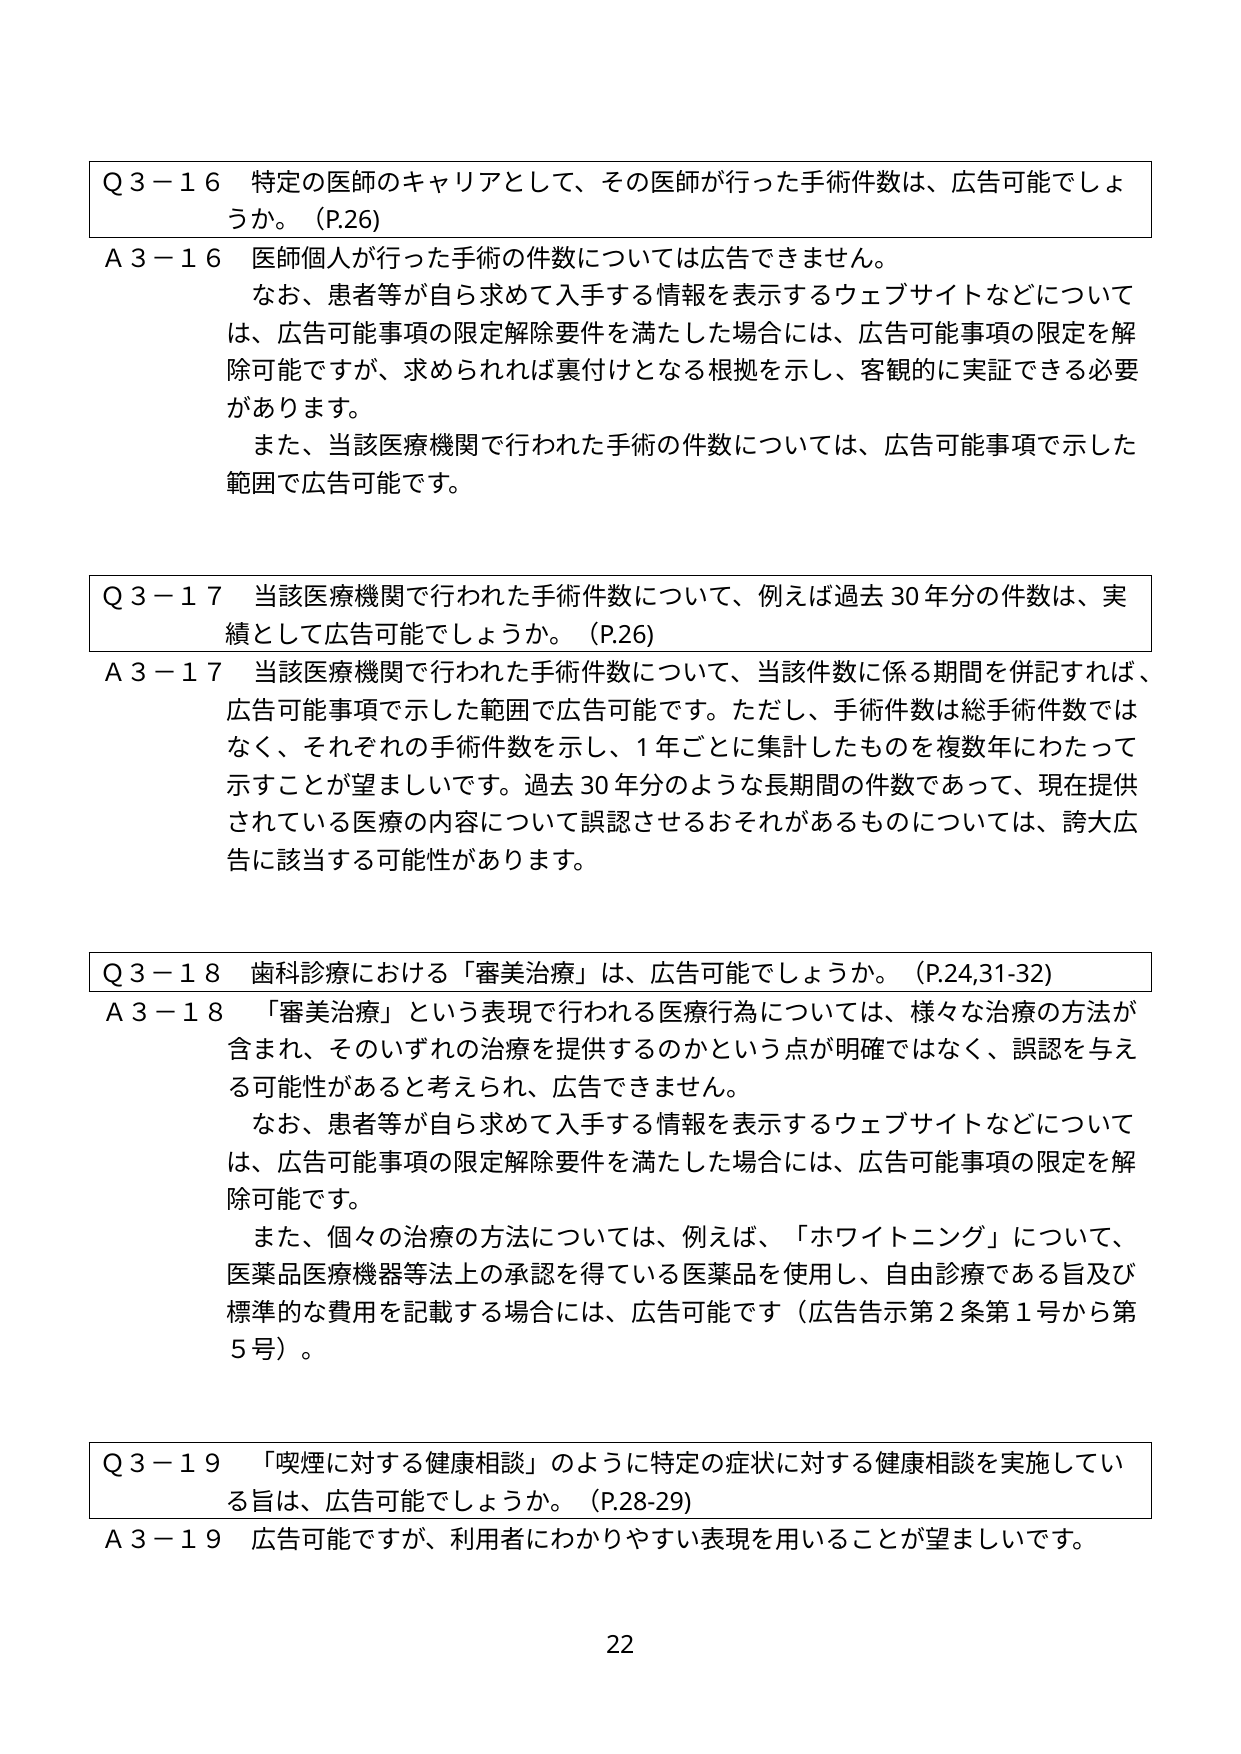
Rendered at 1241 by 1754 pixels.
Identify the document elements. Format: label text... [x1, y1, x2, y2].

text また、個々の治療の方法については、例えば、「ホワイトニング」について、医薬品医療機器等法上の承認を得ている医薬品を使用し、自由診療である旨及び標準的な費用を記載する場合には、広告可能です（広告告示第２条第１号から第５号）。 [226, 1217, 1139, 1367]
text Ａ３－１７ 当該医療機関で行われた手術件数について、当該件数に係る期間を併記すれば、広告可能事項で示した範囲で広告可能です。ただし、手術件数は総手術件数ではなく、それぞれの手術件数を示し、1年ごとに集計したものを複数年にわたって示すことが望ましいです。過去30年分のような長期間の件数であって、現在提供されている医療の内容について誤認させるおそれがあるものについては、誇大広告に該当する可能性があります。 [101, 652, 1139, 877]
text Ａ３－１８ 「審美治療」という表現で行われる医療行為については、様々な治療の方法が含まれ、そのいずれの治療を提供するのかという点が明確ではなく、誤認を与える可能性があると考えられ、広告できません。 [102, 992, 1139, 1104]
text なお、患者等が自ら求めて入手する情報を表示するウェブサイトなどについては、広告可能事項の限定解除要件を満たした場合には、広告可能事項の限定を解除可能ですが、求められれば裏付けとなる根拠を示し、客観的に実証できる必要があります。 [226, 275, 1139, 425]
text Ａ３－１６ 医師個人が行った手術の件数については広告できません。 [89, 238, 1139, 275]
table_header Ｑ３－１７ 当該医療機関で行われた手術件数について、例えば過去30年分の件数は、実績として広告可能でしょうか。（P.26) [90, 576, 1151, 651]
table_header Ｑ３－１８ 歯科診療における「審美治療」は、広告可能でしょうか。（P.24,31-32) [90, 953, 1151, 991]
table_header Ｑ３－１６ 特定の医師のキャリアとして、その医師が行った手術件数は、広告可能でしょうか。（P.26) [90, 162, 1151, 237]
text また、当該医療機関で行われた手術の件数については、広告可能事項で示した範囲で広告可能です。 [226, 425, 1139, 500]
text なお、患者等が自ら求めて入手する情報を表示するウェブサイトなどについては、広告可能事項の限定解除要件を満たした場合には、広告可能事項の限定を解除可能です。 [226, 1104, 1139, 1217]
text Ａ３－１９ 広告可能ですが、利用者にわかりやすい表現を用いることが望ましいです。 [89, 1519, 1139, 1556]
table_header Ｑ３－１９ 「喫煙に対する健康相談」のように特定の症状に対する健康相談を実施している旨は、広告可能でしょうか。（P.28-29) [90, 1443, 1151, 1518]
